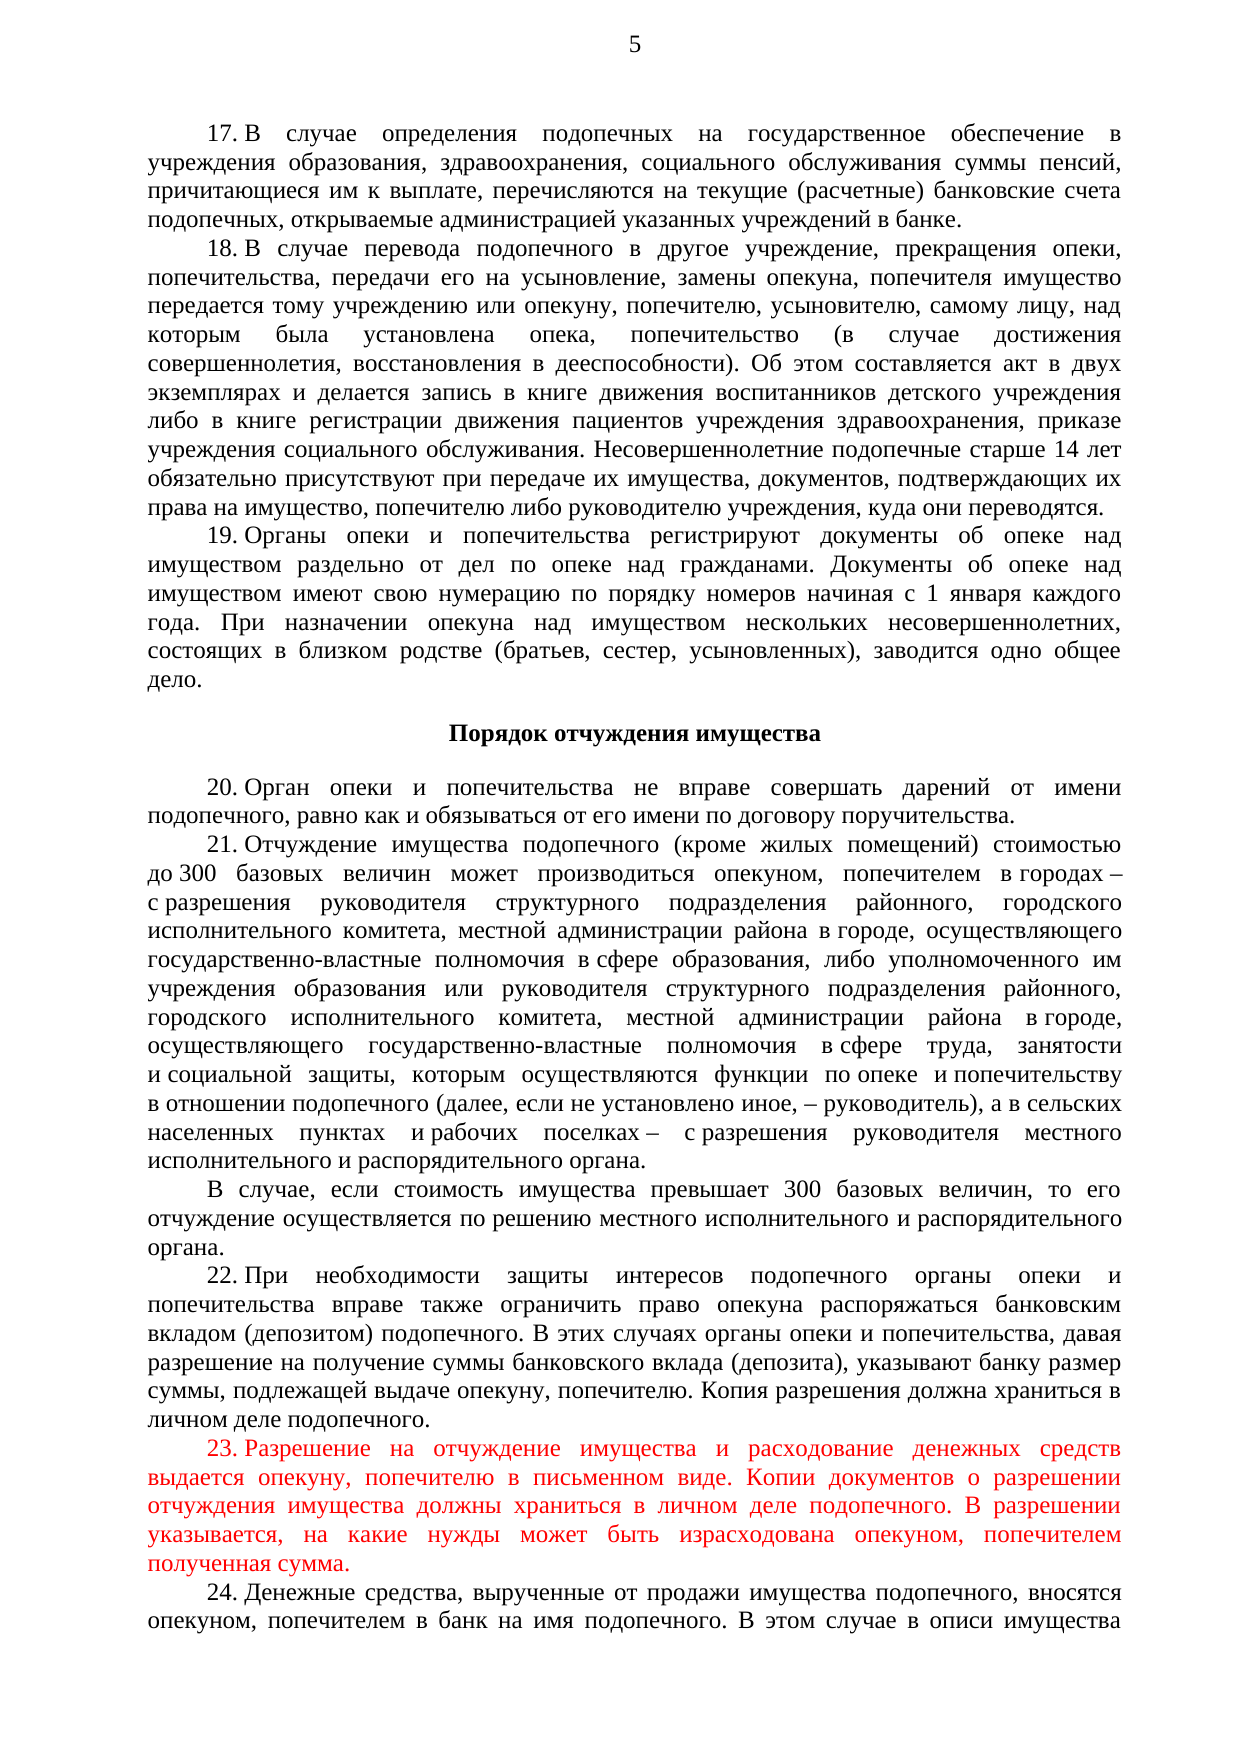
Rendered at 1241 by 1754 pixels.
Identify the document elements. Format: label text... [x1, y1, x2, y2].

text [147, 1577, 1122, 1634]
text 20. Орган опеки и попечительства не вправе совершать дарений от имени подопечного, равно как и обязываться от его имени по договору поручительства. [147, 772, 1122, 829]
text 18. В случае перевода подопечного в другое учреждение, прекращения опеки, попечительства, передачи его на усыновление, замены опекуна, попечителя имущество передается тому учреждению или опекуну, попечителю, усыновителю, самому лицу, над которым была установлена опека, попечительство (в случае достижения совершеннолетия, восстановления в дееспособности). Об этом составляется акт в двух экземплярах и делается запись в книге движения воспитанников детского учреждения либо в книге регистрации движения пациентов учреждения здравоохранения, приказе учреждения социального обслуживания. Несовершеннолетние подопечные старше 14 лет обязательно присутствуют при передаче их имущества, документов, подтверждающих их права на имущество, попечителю либо руководителю учреждения, куда они переводятся. [147, 233, 1122, 521]
text В случае, если стоимость имущества превышает 300 базовых величин, то его отчуждение осуществляется по решению местного исполнительного и распорядительного органа. [147, 1174, 1122, 1261]
text 23. Разрешение на отчуждение имущества и расходование денежных средств выдается опекуну, попечителю в письменном виде. Копии документов о разрешении отчуждения имущества должны храниться в личном деле подопечного. В разрешении указывается, на какие нужды может быть израсходована опекуном, попечителем полученная сумма. [147, 1433, 1122, 1577]
text 19. Органы опеки и попечительства регистрируют документы об опеке над имуществом раздельно от дел по опеке над гражданами. Документы об опеке над имуществом имеют свою нумерацию по порядку номеров начиная с 1 января каждого года. При назначении опекуна над имуществом нескольких несовершеннолетних, состоящих в близком родстве (братьев, сестер, усыновленных), заводится одно общее дело. [147, 521, 1122, 693]
text Порядок отчуждения имущества [147, 718, 1122, 747]
text 21. Отчуждение имущества подопечного (кроме жилых помещений) стоимостью до 300 базовых величин может производиться опекуном, попечителем в городах – с разрешения руководителя структурного подразделения районного, городского исполнительного комитета, местной администрации района в городе, осуществляющего государственно-властные полномочия в сфере образования, либо уполномоченного им учреждения образования или руководителя структурного подразделения районного, городского исполнительного комитета, местной администрации района в городе, осуществляющего государственно-властные полномочия в сфере труда, занятости и социальной защиты, которым осуществляются функции по опеке и попечительству в отношении подопечного (далее, если не установлено иное, – руководитель), а в сельских населенных пунктах и рабочих поселках – с разрешения руководителя местного исполнительного и распорядительного органа. [147, 829, 1122, 1174]
text 17. В случае определения подопечных на государственное обеспечение в учреждения образования, здравоохранения, социального обслуживания суммы пенсий, причитающиеся им к выплате, перечисляются на текущие (расчетные) банковские счета подопечных, открываемые администрацией указанных учреждений в банке. [147, 118, 1122, 233]
text 22. При необходимости защиты интересов подопечного органы опеки и попечительства вправе также ограничить право опекуна распоряжаться банковским вкладом (депозитом) подопечного. В этих случаях органы опеки и попечительства, давая разрешение на получение суммы банковского вклада (депозита), указывают банку размер суммы, подлежащей выдаче опекуну, попечителю. Копия разрешения должна храниться в личном деле подопечного. [147, 1261, 1122, 1433]
